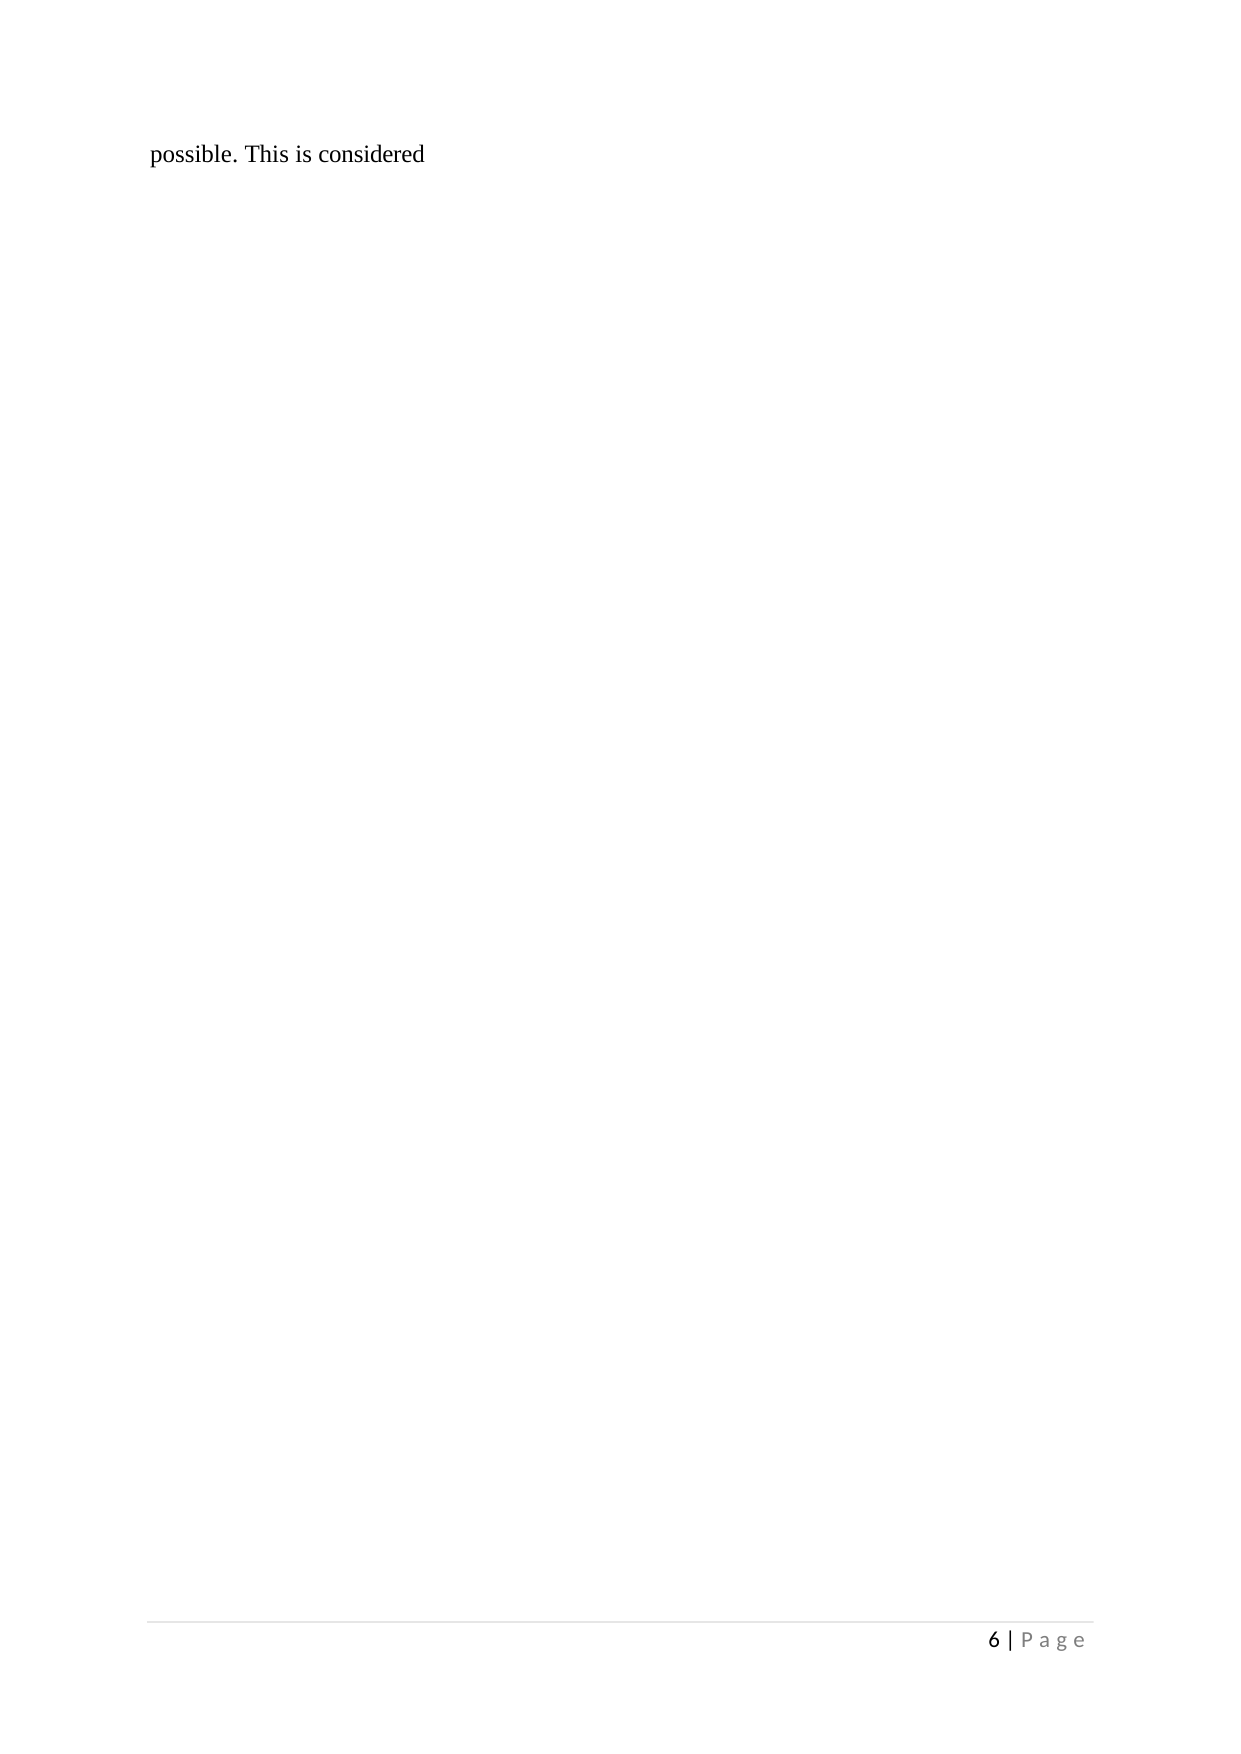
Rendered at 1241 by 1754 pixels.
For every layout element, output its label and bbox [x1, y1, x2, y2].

text [150, 139, 1091, 168]
